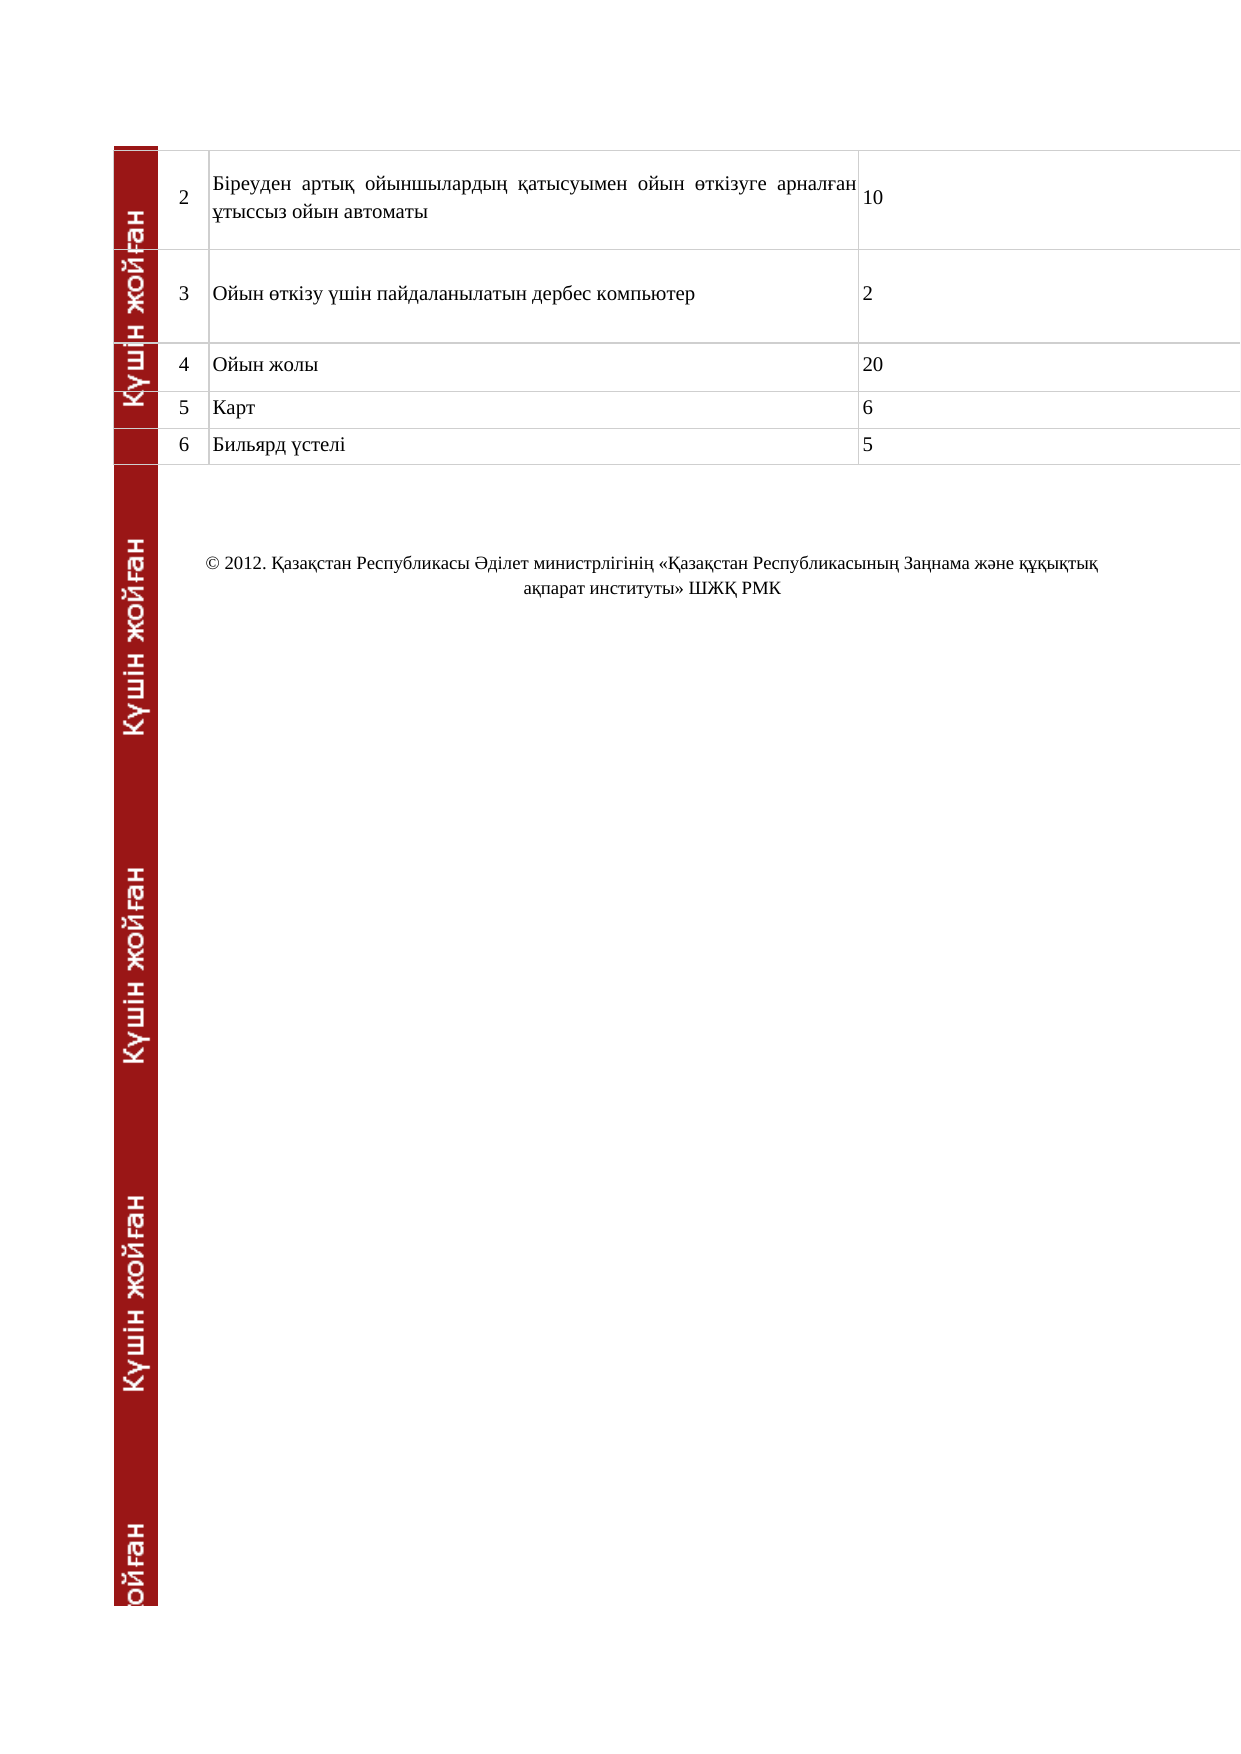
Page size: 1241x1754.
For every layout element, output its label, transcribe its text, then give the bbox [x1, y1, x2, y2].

picture [114, 598, 158, 1606]
table_cell 6 [859, 392, 1240, 428]
table_cell 2 [114, 151, 208, 248]
table_cell Ойын өткізу үшін пайдаланылатын дербес компьютер [210, 250, 858, 342]
table_cell Біреуден артық ойыншылардың қатысуымен ойын өткізуге арналған ұтыссыз ойын автоматы [210, 151, 858, 248]
table_cell Бильярд үстелі [210, 429, 858, 464]
table_cell 6 [114, 429, 208, 464]
table_cell 20 [859, 344, 1240, 391]
table_cell 5 [859, 429, 1240, 464]
text © 2012. Қазақстан Республикасы Әділет министрлігінің «Қазақстан Республикасының Заңнама және құқықтық ақпарат институты» ШЖҚ РМК [112, 552, 1128, 598]
table_cell 4 [114, 344, 208, 391]
table_cell 5 [114, 392, 208, 428]
picture [114, 465, 158, 552]
picture [114, 146, 158, 150]
table_cell Карт [210, 392, 858, 428]
table_cell Ойын жолы [210, 344, 858, 391]
table_cell 10 [859, 151, 1240, 248]
table_cell 2 [859, 250, 1240, 342]
table_cell 3 [114, 250, 208, 342]
